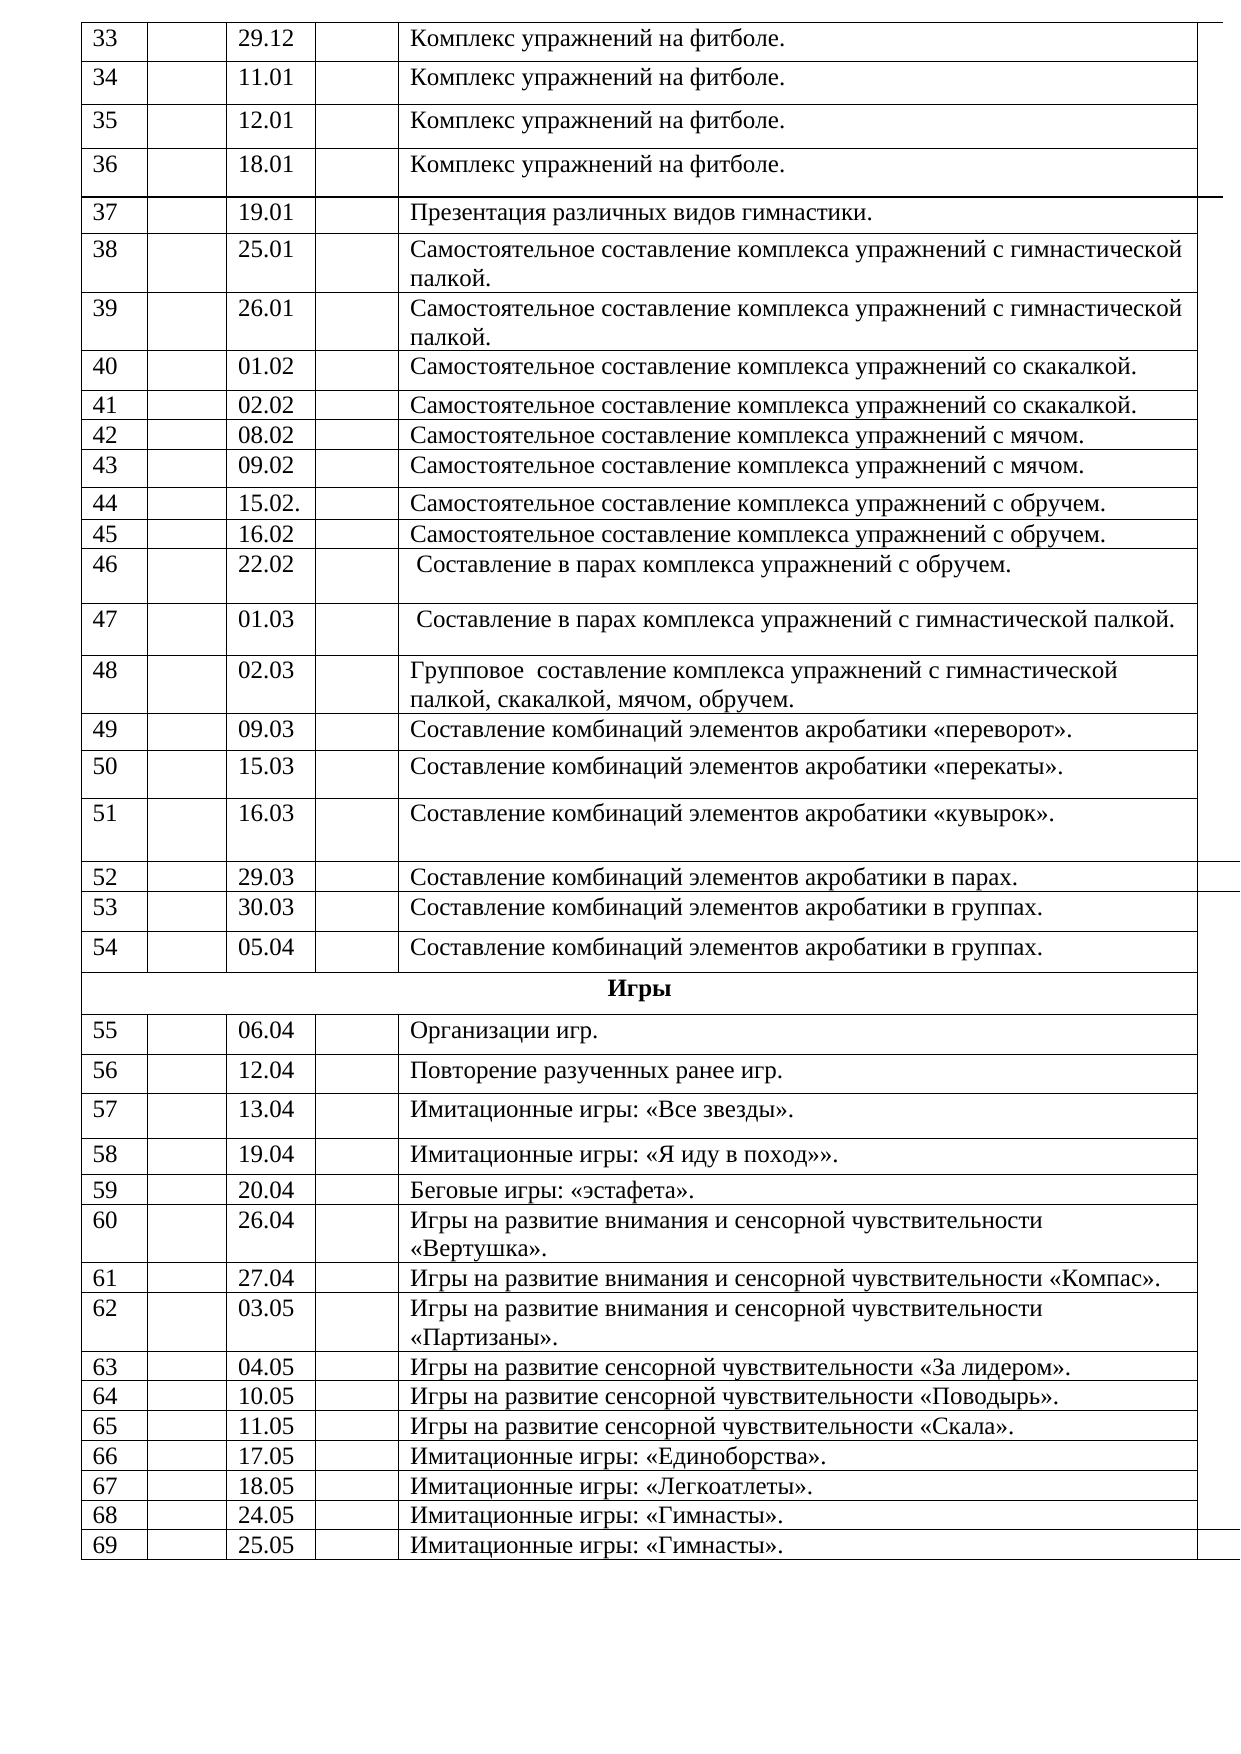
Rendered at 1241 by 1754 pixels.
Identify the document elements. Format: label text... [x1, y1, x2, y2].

table_cell 10.05 [227, 1381, 315, 1410]
table_cell 60 [82, 1205, 147, 1262]
table_cell 41 [82, 391, 147, 419]
table_cell 59 [82, 1175, 147, 1204]
table_cell 27.04 [227, 1263, 315, 1292]
table_cell Имитационные игры: «Гимнасты». [399, 1501, 1197, 1529]
table_cell [316, 488, 398, 518]
table_cell 11.05 [227, 1411, 315, 1440]
table_cell [148, 149, 226, 196]
table_cell 15.03 [227, 751, 315, 797]
table_cell [148, 862, 226, 891]
table_cell Самостоятельное составление комплекса упражнений со скакалкой. [399, 351, 1197, 389]
table_cell 19.04 [227, 1139, 315, 1174]
table_cell Имитационные игры: «Гимнасты». [399, 1530, 1197, 1559]
table_cell Игры на развитие внимания и сенсорной чувствительности «Партизаны». [399, 1293, 1197, 1351]
table_cell [148, 450, 226, 487]
table_cell [148, 932, 226, 972]
table_cell [1198, 862, 1222, 891]
table_cell 36 [82, 149, 147, 196]
table_cell 09.02 [227, 450, 315, 487]
table_cell Составление комбинаций элементов акробатики в парах. [399, 862, 1197, 891]
table_cell [148, 799, 226, 861]
table_cell [148, 1139, 226, 1174]
table_cell 55 [82, 1015, 147, 1054]
table_cell [1198, 892, 1240, 1529]
table_cell 52 [82, 862, 147, 891]
table_cell [148, 1205, 226, 1262]
table_cell 26.01 [227, 293, 315, 350]
table_cell [316, 1381, 398, 1410]
table_cell [316, 714, 398, 750]
table_cell [148, 1015, 226, 1054]
table_cell 04.05 [227, 1352, 315, 1380]
table_cell 39 [82, 293, 147, 350]
table_cell [316, 1411, 398, 1440]
table_cell Комплекс упражнений на фитболе. [399, 149, 1197, 196]
table_cell 03.05 [227, 1293, 315, 1351]
table_cell Составление комбинаций элементов акробатики «кувырок». [399, 799, 1197, 861]
table_cell 57 [82, 1094, 147, 1138]
table_cell 22.02 [227, 549, 315, 603]
table_cell 12.04 [227, 1055, 315, 1093]
table_cell 13.04 [227, 1094, 315, 1138]
table_cell 44 [82, 488, 147, 518]
table_cell 66 [82, 1441, 147, 1470]
table_cell [148, 293, 226, 350]
table_cell [316, 1471, 398, 1499]
table_cell [316, 1175, 398, 1204]
table_cell [316, 450, 398, 487]
table_cell Повторение разученных ранее игр. [399, 1055, 1197, 1093]
table_cell 20.04 [227, 1175, 315, 1204]
table_cell 18.01 [227, 149, 315, 196]
table_cell [1198, 1530, 1240, 1559]
table_cell [148, 1352, 226, 1380]
table_cell 53 [82, 892, 147, 931]
table_cell [316, 351, 398, 389]
table_cell 08.02 [227, 420, 315, 449]
table_cell Имитационные игры: «Все звезды». [399, 1094, 1197, 1138]
table_cell Составление комбинаций элементов акробатики «переворот». [399, 714, 1197, 750]
table_cell 54 [82, 932, 147, 972]
table_cell Самостоятельное составление комплекса упражнений с гимнастической палкой. [399, 293, 1197, 350]
table_cell 16.03 [227, 799, 315, 861]
table_cell [148, 1263, 226, 1292]
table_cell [399, 23, 1197, 61]
table_cell [316, 420, 398, 449]
table_cell [316, 862, 398, 891]
table_cell [148, 1381, 226, 1410]
table_cell [316, 549, 398, 603]
table_cell [148, 391, 226, 419]
table_cell Самостоятельное составление комплекса упражнений со скакалкой. [399, 391, 1197, 419]
table_cell 65 [82, 1411, 147, 1440]
table_cell 40 [82, 351, 147, 389]
table_cell 69 [82, 1530, 147, 1559]
table_cell 16.02 [227, 520, 315, 548]
table_cell [148, 351, 226, 389]
table_cell [316, 391, 398, 419]
table_cell [148, 105, 226, 148]
table_cell 19.01 [227, 198, 315, 233]
table_cell [148, 1094, 226, 1138]
table_cell [148, 1471, 226, 1499]
table_cell Составление комбинаций элементов акробатики в группах. [399, 892, 1197, 931]
table_cell [148, 892, 226, 931]
table_cell [316, 23, 398, 61]
table_cell [316, 656, 398, 713]
table_cell [148, 604, 226, 654]
table_cell [148, 656, 226, 713]
table_cell [148, 1055, 226, 1093]
table_cell [316, 1441, 398, 1470]
table_cell Групповое составление комплекса упражнений с гимнастической палкой, скакалкой, мячом, обручем. [399, 656, 1197, 713]
table_cell [316, 105, 398, 148]
table_cell Имитационные игры: «Легкоатлеты». [399, 1471, 1197, 1499]
table_cell Беговые игры: «эстафета». [399, 1175, 1197, 1204]
table_cell Составление в парах комплекса упражнений с гимнастической палкой. [399, 604, 1197, 654]
table_cell 01.02 [227, 351, 315, 389]
table_cell [316, 799, 398, 861]
table_cell 45 [82, 520, 147, 548]
table_cell Игры на развитие сенсорной чувствительности «Скала». [399, 1411, 1197, 1440]
table_cell [148, 1501, 226, 1529]
table_cell 35 [82, 105, 147, 148]
table_cell Игры на развитие сенсорной чувствительности «Поводырь». [399, 1381, 1197, 1410]
table_cell [316, 932, 398, 972]
table_cell [316, 62, 398, 104]
table_cell 29.03 [227, 862, 315, 891]
table_cell 38 [82, 234, 147, 292]
table_cell 37 [82, 198, 147, 233]
table_cell 34 [82, 62, 147, 104]
table_cell Самостоятельное составление комплекса упражнений с обручем. [399, 520, 1197, 548]
table_cell 43 [82, 450, 147, 487]
table_cell 25.05 [227, 1530, 315, 1559]
table_cell [148, 549, 226, 603]
table_cell [316, 1055, 398, 1093]
table_cell [316, 1094, 398, 1138]
table_cell 11.01 [227, 62, 315, 104]
table_cell 67 [82, 1471, 147, 1499]
table_cell Самостоятельное составление комплекса упражнений с мячом. [399, 420, 1197, 449]
table_cell 09.03 [227, 714, 315, 750]
table_cell [316, 1263, 398, 1292]
table_cell Игры на развитие внимания и сенсорной чувствительности «Компас». [399, 1263, 1197, 1292]
table_cell [148, 751, 226, 797]
table_cell [316, 604, 398, 654]
table_cell 01.03 [227, 604, 315, 654]
table_cell 12.01 [227, 105, 315, 148]
table_cell [316, 1352, 398, 1380]
table_cell Составление в парах комплекса упражнений с обручем. [399, 549, 1197, 603]
table_cell [316, 1530, 398, 1559]
table_cell [148, 198, 226, 233]
table_cell 46 [82, 549, 147, 603]
table_cell 15.02. [227, 488, 315, 518]
table_cell [148, 520, 226, 548]
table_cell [399, 105, 1197, 148]
table_cell Имитационные игры: «Я иду в поход»». [399, 1139, 1197, 1174]
table_cell 64 [82, 1381, 147, 1410]
table_cell [148, 234, 226, 292]
table_cell [316, 293, 398, 350]
table_cell [148, 1441, 226, 1470]
table_cell [148, 714, 226, 750]
table_cell [1198, 198, 1222, 292]
table_cell Организации игр. [399, 1015, 1197, 1054]
table_cell [148, 62, 226, 104]
table_cell 51 [82, 799, 147, 861]
table_cell Составление комбинаций элементов акробатики «перекаты». [399, 751, 1197, 797]
table_cell [316, 892, 398, 931]
table_cell [148, 1411, 226, 1440]
table_cell 17.05 [227, 1441, 315, 1470]
table_cell [316, 751, 398, 797]
table_cell Имитационные игры: «Единоборства». [399, 1441, 1197, 1470]
table_cell Самостоятельное составление комплекса упражнений с гимнастической палкой. [399, 234, 1197, 292]
table_cell 42 [82, 420, 147, 449]
table_cell 25.01 [227, 234, 315, 292]
table_cell [316, 520, 398, 548]
table_cell Самостоятельное составление комплекса упражнений с мячом. [399, 450, 1197, 487]
table_cell Игры на развитие внимания и сенсорной чувствительности «Вертушка». [399, 1205, 1197, 1262]
table_cell [316, 149, 398, 196]
table_cell [148, 420, 226, 449]
table_cell [148, 488, 226, 518]
table_cell 56 [82, 1055, 147, 1093]
table_cell Составление комбинаций элементов акробатики в группах. [399, 932, 1197, 972]
table_cell [148, 1175, 226, 1204]
table_cell 33 [82, 23, 147, 61]
table_cell Игры на развитие сенсорной чувствительности «За лидером». [399, 1352, 1197, 1380]
table_cell 63 [82, 1352, 147, 1380]
table_cell [148, 23, 226, 61]
table_cell 49 [82, 714, 147, 750]
table_cell 05.04 [227, 932, 315, 972]
table_cell Самостоятельное составление комплекса упражнений с обручем. [399, 488, 1197, 518]
table_cell 29.12 [227, 23, 315, 61]
table_cell Игры [82, 973, 1197, 1014]
table_cell Презентация различных видов гимнастики. [399, 198, 1197, 233]
table_cell [316, 1293, 398, 1351]
table_cell [148, 1293, 226, 1351]
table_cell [399, 62, 1197, 104]
table_cell 68 [82, 1501, 147, 1529]
table_cell 61 [82, 1263, 147, 1292]
table_cell 24.05 [227, 1501, 315, 1529]
table_cell [316, 1205, 398, 1262]
table_cell 48 [82, 656, 147, 713]
table_cell [1198, 292, 1240, 861]
table_cell 47 [82, 604, 147, 654]
table_cell [148, 1530, 226, 1559]
table_cell 62 [82, 1293, 147, 1351]
table_cell 06.04 [227, 1015, 315, 1054]
table_cell [316, 1501, 398, 1529]
table_cell [316, 234, 398, 292]
table_cell 30.03 [227, 892, 315, 931]
table_cell 26.04 [227, 1205, 315, 1262]
table_cell 02.03 [227, 656, 315, 713]
table_cell [316, 1015, 398, 1054]
table_cell [316, 198, 398, 233]
table_cell 50 [82, 751, 147, 797]
table_cell [316, 1139, 398, 1174]
table_cell 58 [82, 1139, 147, 1174]
table_cell 02.02 [227, 391, 315, 419]
table_cell 18.05 [227, 1471, 315, 1499]
